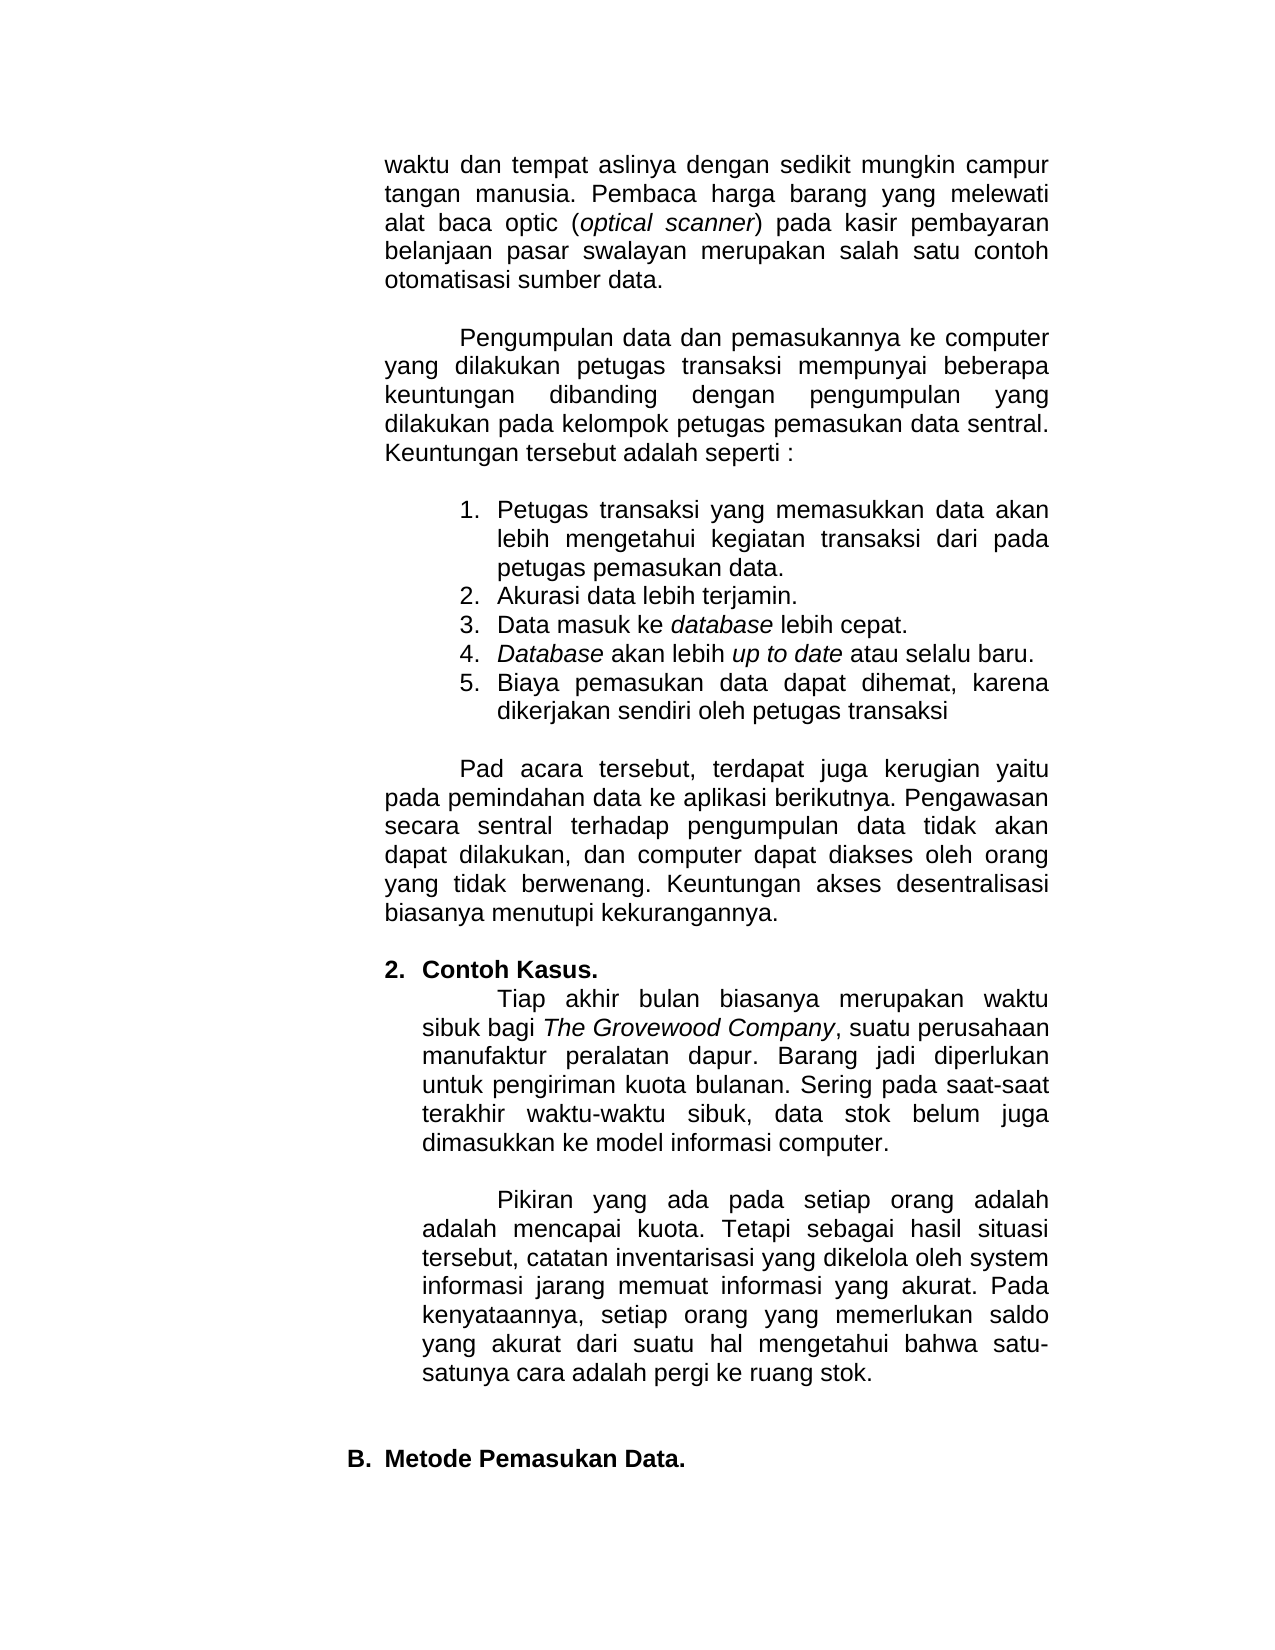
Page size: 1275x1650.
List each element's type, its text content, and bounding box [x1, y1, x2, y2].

list Metode Pemasukan Data. [347, 1444, 1050, 1472]
list Biaya pemasukan data dapat dihemat, karena dikerjakan sendiri oleh petugas transaksi [459, 667, 1050, 725]
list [384, 150, 1050, 294]
list Pengumpulan data dan pemasukannya ke computer yang dilakukan petugas transaksi mempunyai beberapa keuntungan dibanding dengan pengumpulan yang dilakukan pada kelompok petugas pemasukan data sentral. Keuntungan tersebut adalah seperti : [384, 322, 1050, 466]
list Pikiran yang ada pada setiap orang adalah adalah mencapai kuota. Tetapi sebagai hasil situasi tersebut, catatan inventarisasi yang dikelola oleh system informasi jarang memuat informasi yang akurat. Pada kenyataannya, setiap orang yang memerlukan saldo yang akurat dari suatu hal mengetahui bahwa satu-satunya cara adalah pergi ke ruang stok. [422, 1185, 1050, 1386]
list Akurasi data lebih terjamin. [459, 581, 1050, 610]
list Tiap akhir bulan biasanya merupakan waktu sibuk bagi The Grovewood Company, suatu perusahaan manufaktur peralatan dapur. Barang jadi diperlukan untuk pengiriman kuota bulanan. Sering pada saat-saat terakhir waktu-waktu sibuk, data stok belum juga dimasukkan ke model informasi computer. [422, 984, 1050, 1156]
list Data masuk ke database lebih cepat. [459, 610, 1050, 639]
list Database akan lebih up to date atau selalu baru. [459, 639, 1050, 667]
list Petugas transaksi yang memasukkan data akan lebih mengetahui kegiatan transaksi dari pada petugas pemasukan data. [459, 495, 1050, 581]
list Contoh Kasus. [384, 955, 1050, 984]
text Pad acara tersebut, terdapat juga kerugian yaitu pada pemindahan data ke aplikasi berikutnya. Pengawasan secara sentral terhadap pengumpulan data tidak akan dapat dilakukan, dan computer dapat diakses oleh orang yang tidak berwenang. Keuntungan akses desentralisasi biasanya menutupi kekurangannya. [384, 754, 1050, 926]
